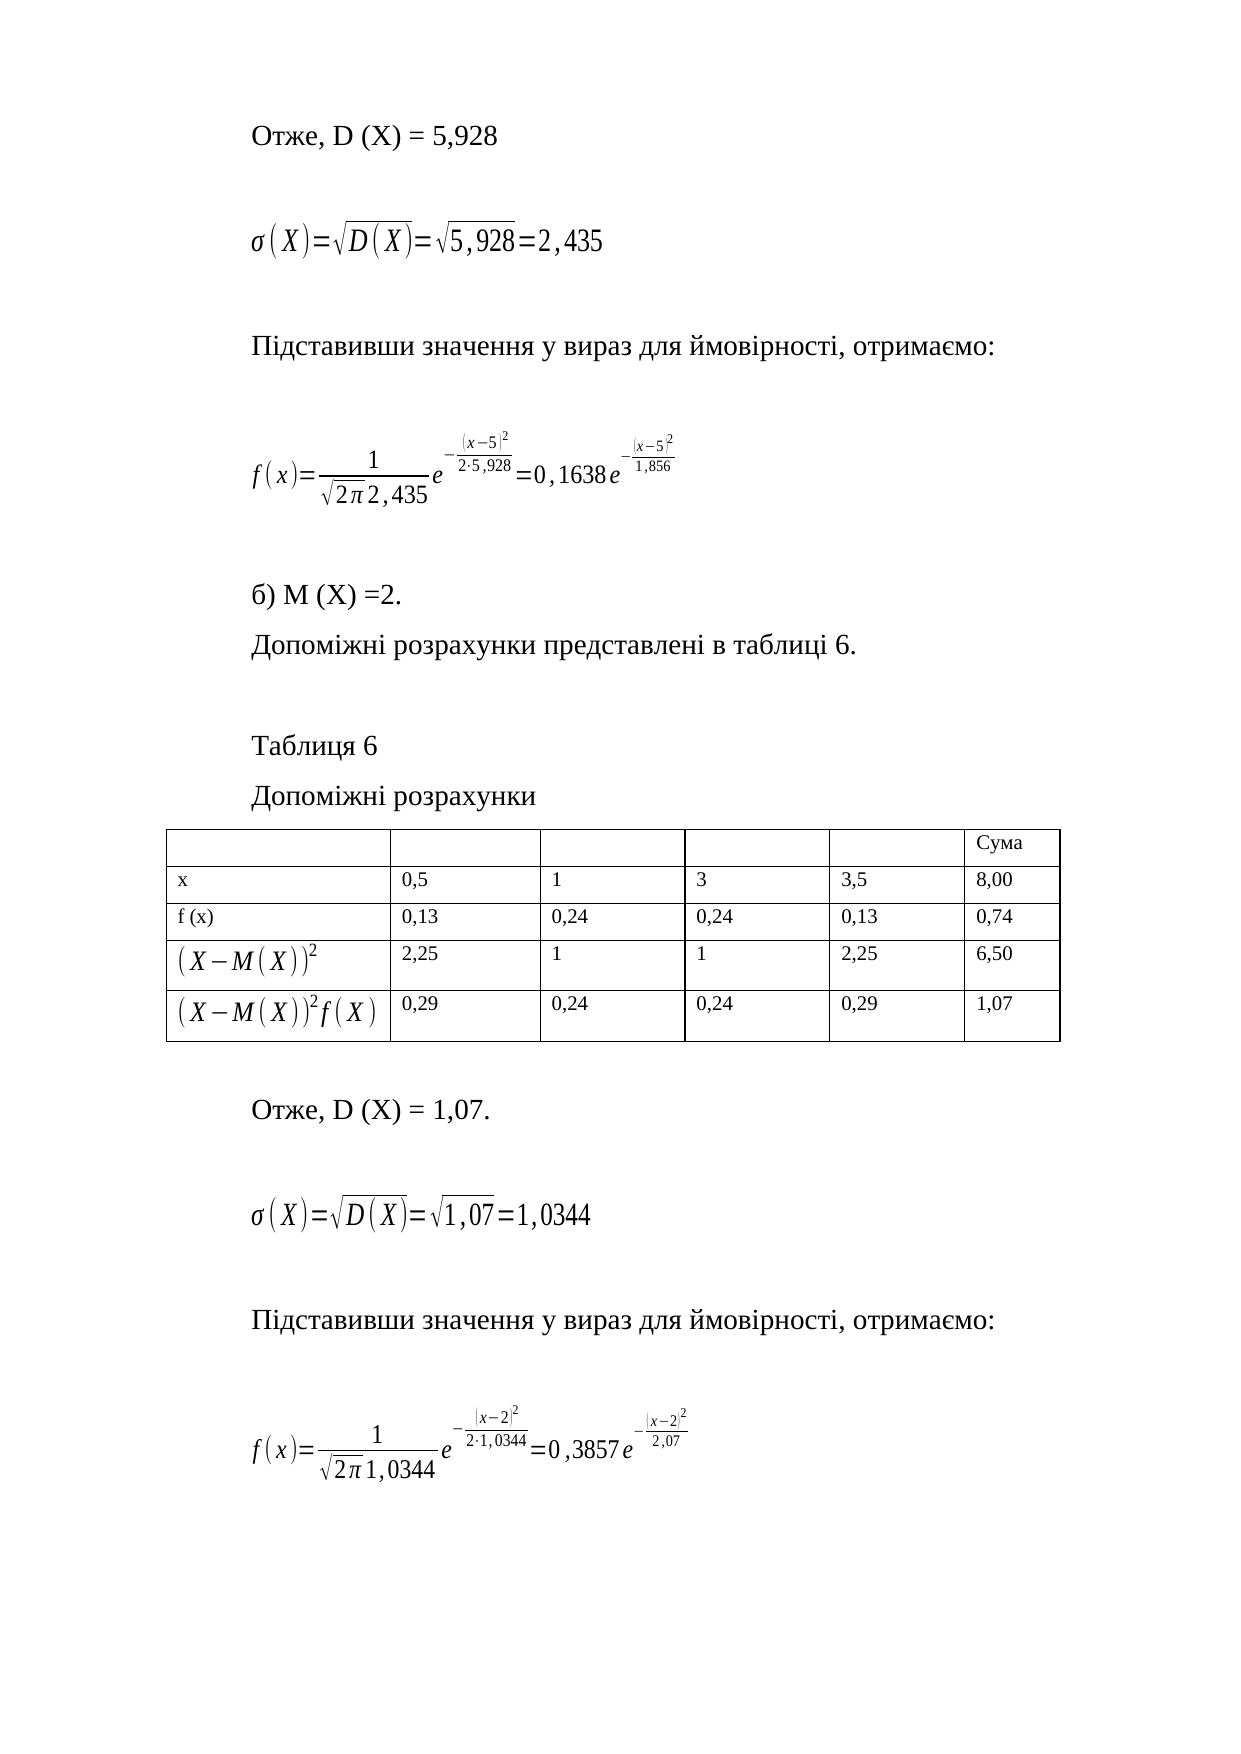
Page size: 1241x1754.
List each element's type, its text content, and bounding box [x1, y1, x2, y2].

table_cell 0,5 [391, 867, 540, 903]
table_cell 1 [686, 941, 829, 990]
text Допоміжні розрахунки представлені в таблиці 6. [177, 627, 1152, 661]
table_cell 0,24 [541, 991, 684, 1041]
table_cell 2,25 [391, 941, 540, 990]
table_cell 0,74 [965, 904, 1059, 940]
table_header [167, 830, 390, 866]
text Підставивши значення у вираз для ймовірності, отримаємо: [177, 1302, 1152, 1336]
text Отже, D (X) = 1,07. [177, 1092, 1152, 1126]
table_cell 3,5 [830, 867, 964, 903]
table_cell 1 [541, 867, 684, 903]
text Підставивши значення у вираз для ймовірності, отримаємо: [177, 328, 1152, 362]
table_cell 3 [686, 867, 829, 903]
table_header [541, 830, 684, 866]
table_cell 2,25 [830, 941, 964, 990]
table_cell 0,24 [541, 904, 684, 940]
table_cell 0,13 [391, 904, 540, 940]
table_cell 0,24 [686, 904, 829, 940]
table_cell 8,00 [965, 867, 1059, 903]
text Допоміжні розрахунки [177, 778, 1152, 812]
table_cell 6,50 [965, 941, 1059, 990]
table_header [686, 830, 829, 866]
table_cell 0,29 [391, 991, 540, 1041]
table_cell 0,29 [830, 991, 964, 1041]
table_cell 1,07 [965, 991, 1059, 1041]
table_cell [167, 991, 390, 1041]
table_header [391, 830, 540, 866]
table_cell 0,24 [686, 991, 829, 1041]
text Отже, D (X) = 5,928 [177, 118, 1152, 152]
table_cell f (x) [167, 904, 390, 940]
table_header [830, 830, 964, 866]
table_cell x [167, 867, 390, 903]
table_cell [167, 941, 390, 990]
table_cell 0,13 [830, 904, 964, 940]
text Таблиця 6 [177, 728, 1152, 761]
text б) М (Х) =2. [177, 577, 1152, 611]
table_header Сума [965, 830, 1059, 866]
table_cell 1 [541, 941, 684, 990]
